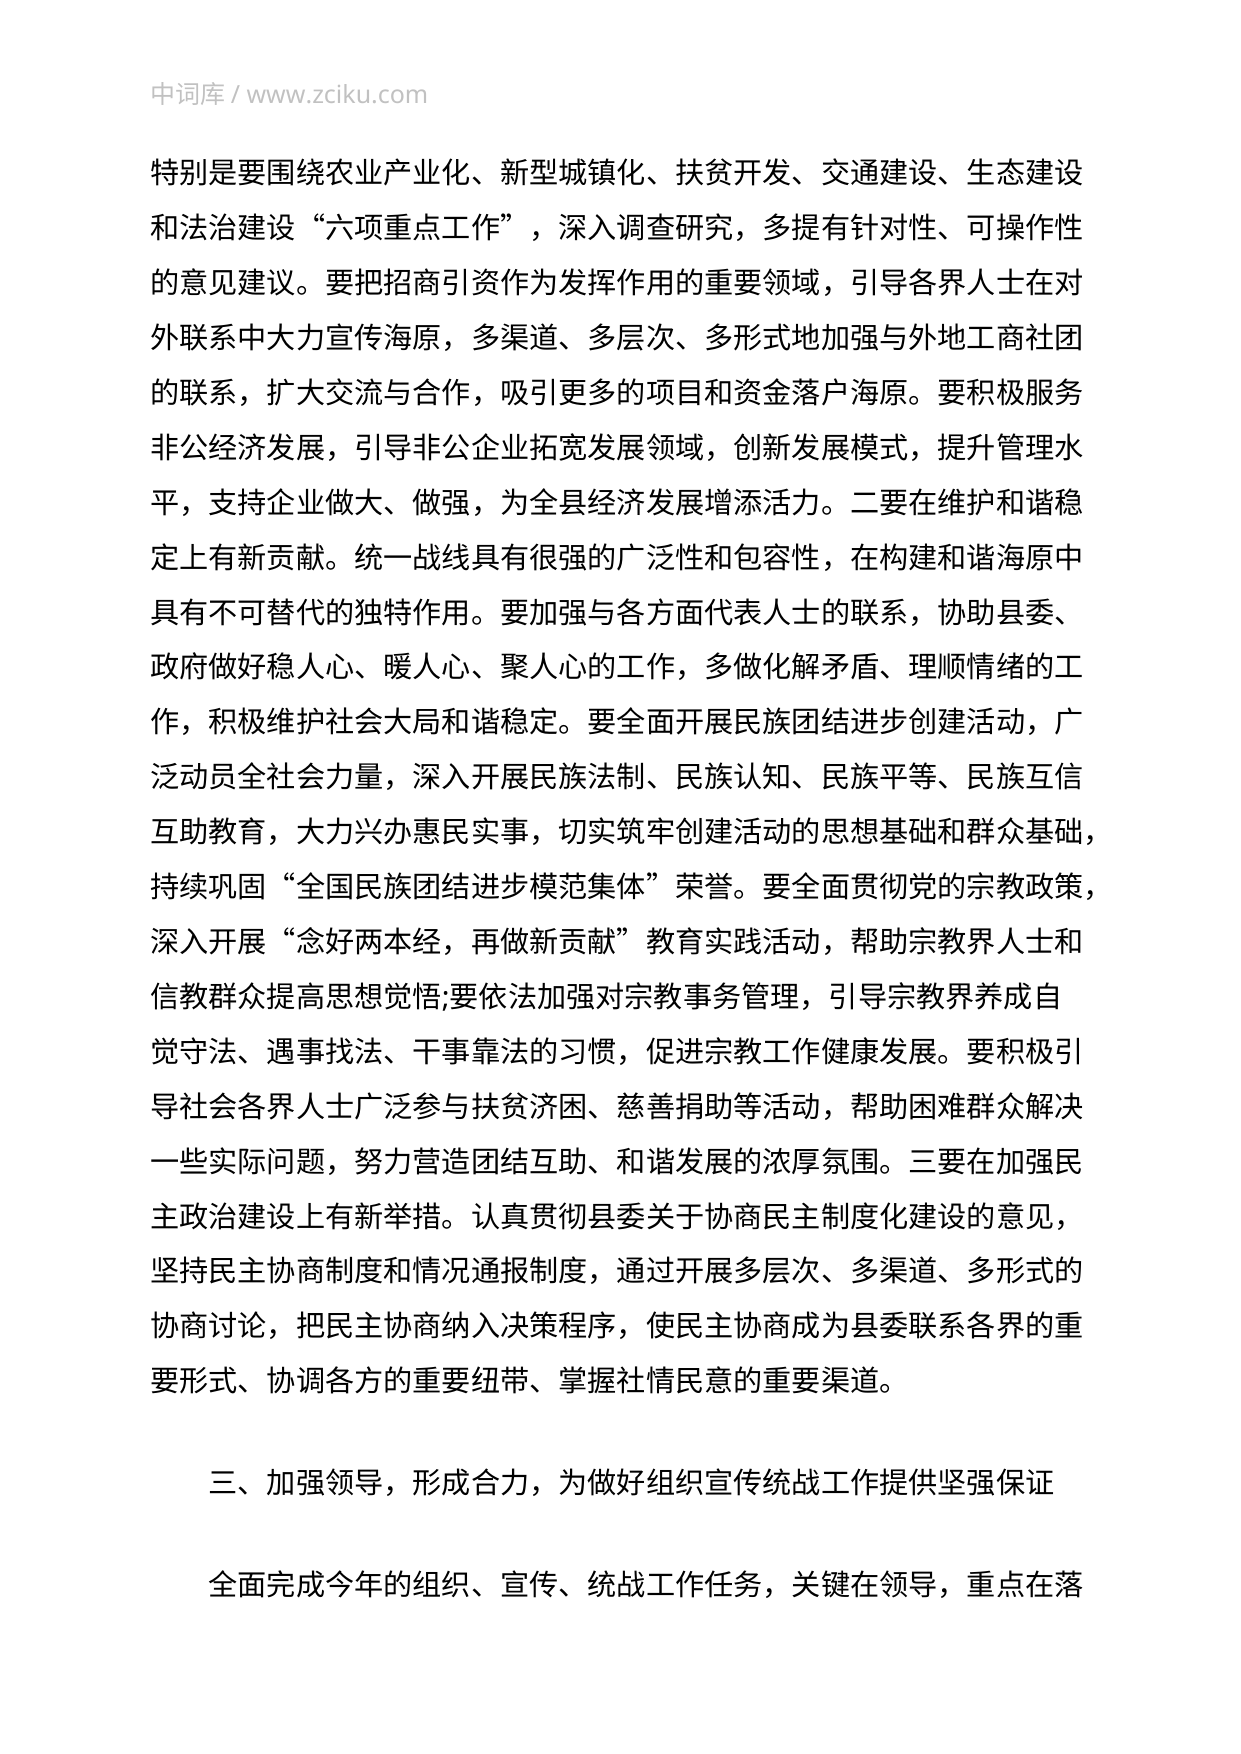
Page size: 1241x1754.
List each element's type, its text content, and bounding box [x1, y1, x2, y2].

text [150, 1561, 1090, 1604]
text 三、加强领导，形成合力，为做好组织宣传统战工作提供坚强保证 [150, 1459, 1090, 1502]
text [150, 150, 1090, 1400]
